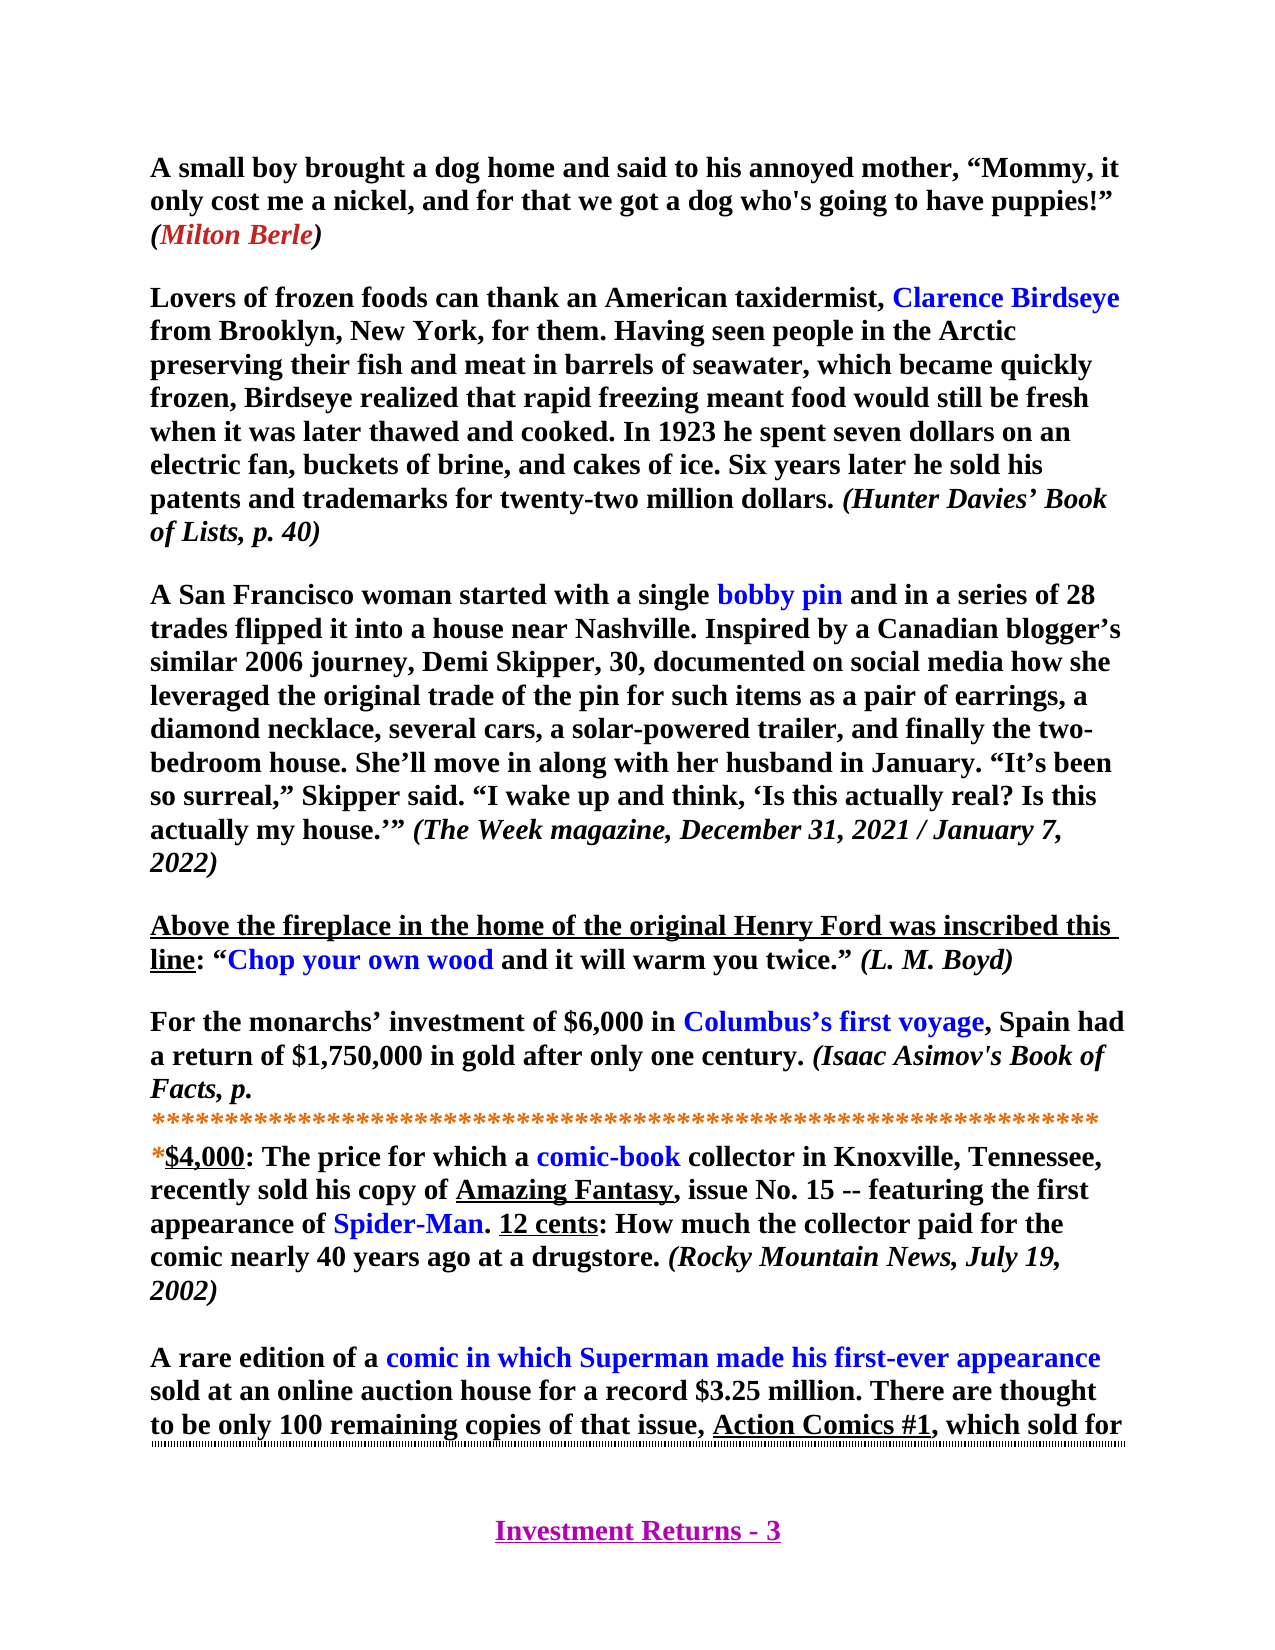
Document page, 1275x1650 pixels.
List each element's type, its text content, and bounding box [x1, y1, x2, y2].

text A small boy brought a dog home and said to his annoyed mother, “Mommy, it only cost me a nickel, and for that we got a dog who's going to have puppies!” (Milton Berle) [150, 150, 1125, 251]
text ******************************************************************$4,000: The price for which a comic-book collector in Knoxville, Tennessee, recently sold his copy of Amazing Fantasy, issue No. 15 -- featuring the first appearance of Spider-Man. 12 cents: How much the collector paid for the comic nearly 40 years ago at a drugstore. (Rocky Mountain News, July 19, 2002) [150, 1105, 1125, 1306]
text A San Francisco woman started with a single bobby pin and in a series of 28 trades flipped it into a house near Nashville. Inspired by a Canadian blogger’s similar 2006 journey, Demi Skipper, 30, documented on social media how she leveraged the original trade of the pin for such items as a pair of earrings, a diamond necklace, several cars, a solar-powered trailer, and finally the two-bedroom house. She’ll move in along with her husband in January. “It’s been so surreal,” Skipper said. “I wake up and think, ‘Is this actually real? Is this actually my house.’” (The Week magazine, December 31, 2021 / January 7, 2022) [150, 577, 1125, 879]
text For the monarchs’ investment of $6,000 in Columbus’s first voyage, Spain had a return of $1,750,000 in gold after only one century. (Isaac Asimov's Book of Facts, p. [150, 1004, 1125, 1105]
text Above the fireplace in the home of the original Henry Ford was inscribed this line: “Chop your own wood and it will warm you twice.” (L. M. Boyd) [150, 908, 1125, 975]
text Lovers of frozen foods can thank an American taxidermist, Clarence Birdseye from Brooklyn, New York, for them. Having seen people in the Arctic preserving their fish and meat in barrels of seawater, which became quickly frozen, Birdseye realized that rapid freezing meant food would still be fresh when it was later thawed and cooked. In 1923 he spent seven dollars on an electric fan, buckets of brine, and cakes of ice. Six years later he sold his patents and trademarks for twenty-two million dollars. (Hunter Davies’ Book of Lists, p. 40) [150, 280, 1125, 548]
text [150, 1340, 1125, 1447]
